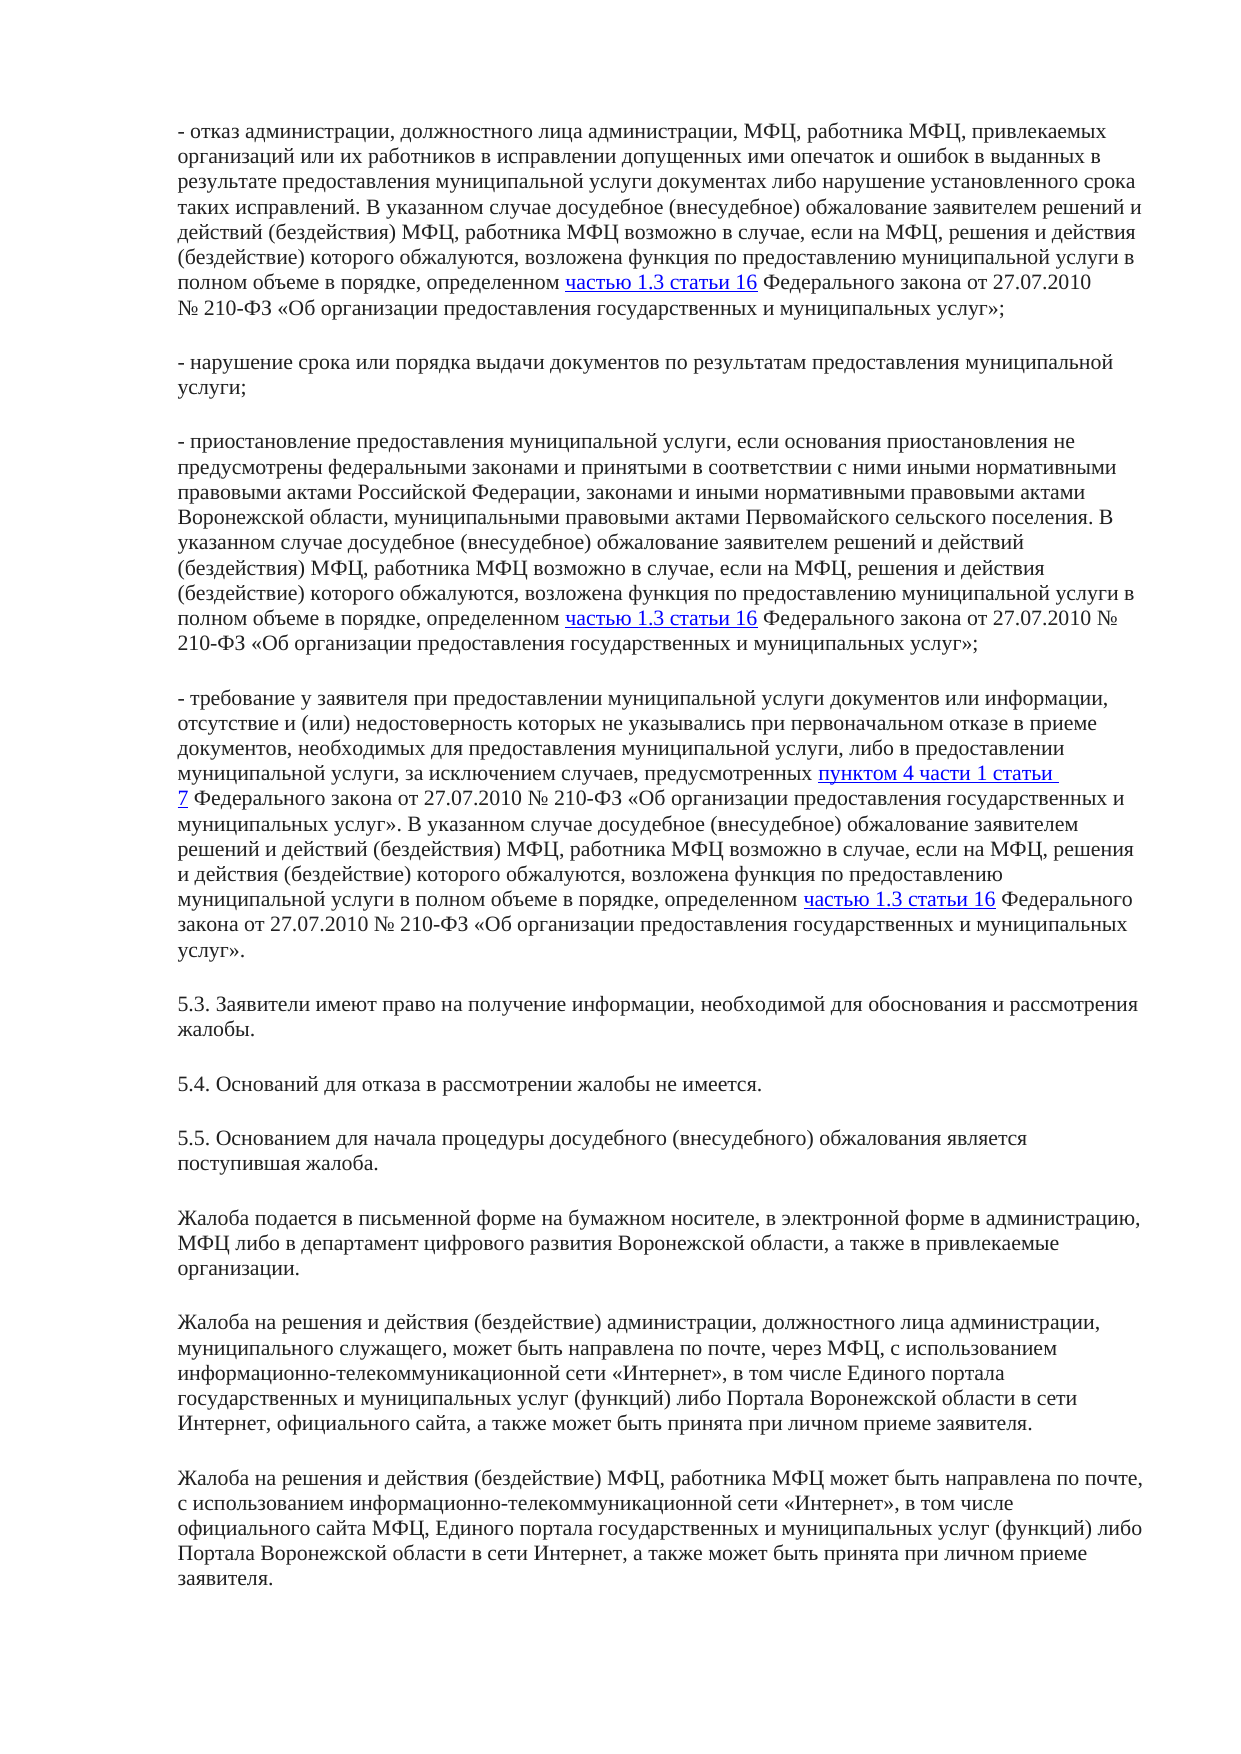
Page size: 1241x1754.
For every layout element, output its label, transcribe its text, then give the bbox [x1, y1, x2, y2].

text - нарушение срока или порядка выдачи документов по результатам предоставления муниципальной услуги; [177, 349, 1152, 399]
text Жалоба на решения и действия (бездействие) МФЦ, работника МФЦ может быть направлена по почте, с использованием информационно-телекоммуникационной сети «Интернет», в том числе официального сайта МФЦ, Единого портала государственных и муниципальных услуг (функций) либо Портала Воронежской области в сети Интернет, а также может быть принята при личном приеме заявителя. [177, 1464, 1152, 1591]
text 5.4. Оснований для отказа в рассмотрении жалобы не имеется. [177, 1071, 1152, 1096]
text Жалоба на решения и действия (бездействие) администрации, должностного лица администрации, муниципального служащего, может быть направлена по почте, через МФЦ, с использованием информационно-телекоммуникационной сети «Интернет», в том числе Единого портала государственных и муниципальных услуг (функций) либо Портала Воронежской области в сети Интернет, официального сайта, а также может быть принята при личном приеме заявителя. [177, 1309, 1152, 1435]
text 5.5. Основанием для начала процедуры досудебного (внесудебного) обжалования является поступившая жалоба. [177, 1125, 1152, 1175]
text Жалоба подается в письменной форме на бумажном носителе, в электронной форме в администрацию, МФЦ либо в департамент цифрового развития Воронежской области, а также в привлекаемые организации. [177, 1204, 1152, 1280]
text - приостановление предоставления муниципальной услуги, если основания приостановления не предусмотрены федеральными законами и принятыми в соответствии с ними иными нормативными правовыми актами Российской Федерации, законами и иными нормативными правовыми актами Воронежской области, муниципальными правовыми актами Первомайского сельского поселения. В указанном случае досудебное (внесудебное) обжалование заявителем решений и действий (бездействия) МФЦ, работника МФЦ возможно в случае, если на МФЦ, решения и действия (бездействие) которого обжалуются, возложена функция по предоставлению муниципальной услуги в полном объеме в порядке, определенном частью 1.3 статьи 16 Федерального закона от 27.07.2010 № 210-ФЗ «Об организации предоставления государственных и муниципальных услуг»; [177, 428, 1152, 655]
text 5.3. Заявители имеют право на получение информации, необходимой для обоснования и рассмотрения жалобы. [177, 991, 1152, 1041]
text - отказ администрации, должностного лица администрации, МФЦ, работника МФЦ, привлекаемых организаций или их работников в исправлении допущенных ими опечаток и ошибок в выданных в результате предоставления муниципальной услуги документах либо нарушение установленного срока таких исправлений. В указанном случае досудебное (внесудебное) обжалование заявителем решений и действий (бездействия) МФЦ, работника МФЦ возможно в случае, если на МФЦ, решения и действия (бездействие) которого обжалуются, возложена функция по предоставлению муниципальной услуги в полном объеме в порядке, определенном частью 1.3 статьи 16 Федерального закона от 27.07.2010 № 210-ФЗ «Об организации предоставления государственных и муниципальных услуг»; [177, 118, 1152, 320]
text - требование у заявителя при предоставлении муниципальной услуги документов или информации, отсутствие и (или) недостоверность которых не указывались при первоначальном отказе в приеме документов, необходимых для предоставления муниципальной услуги, либо в предоставлении муниципальной услуги, за исключением случаев, предусмотренных пунктом 4 части 1 статьи 7 Федерального закона от 27.07.2010 № 210-ФЗ «Об организации предоставления государственных и муниципальных услуг». В указанном случае досудебное (внесудебное) обжалование заявителем решений и действий (бездействия) МФЦ, работника МФЦ возможно в случае, если на МФЦ, решения и действия (бездействие) которого обжалуются, возложена функция по предоставлению муниципальной услуги в полном объеме в порядке, определенном частью 1.3 статьи 16 Федерального закона от 27.07.2010 № 210-ФЗ «Об организации предоставления государственных и муниципальных услуг». [177, 684, 1152, 962]
